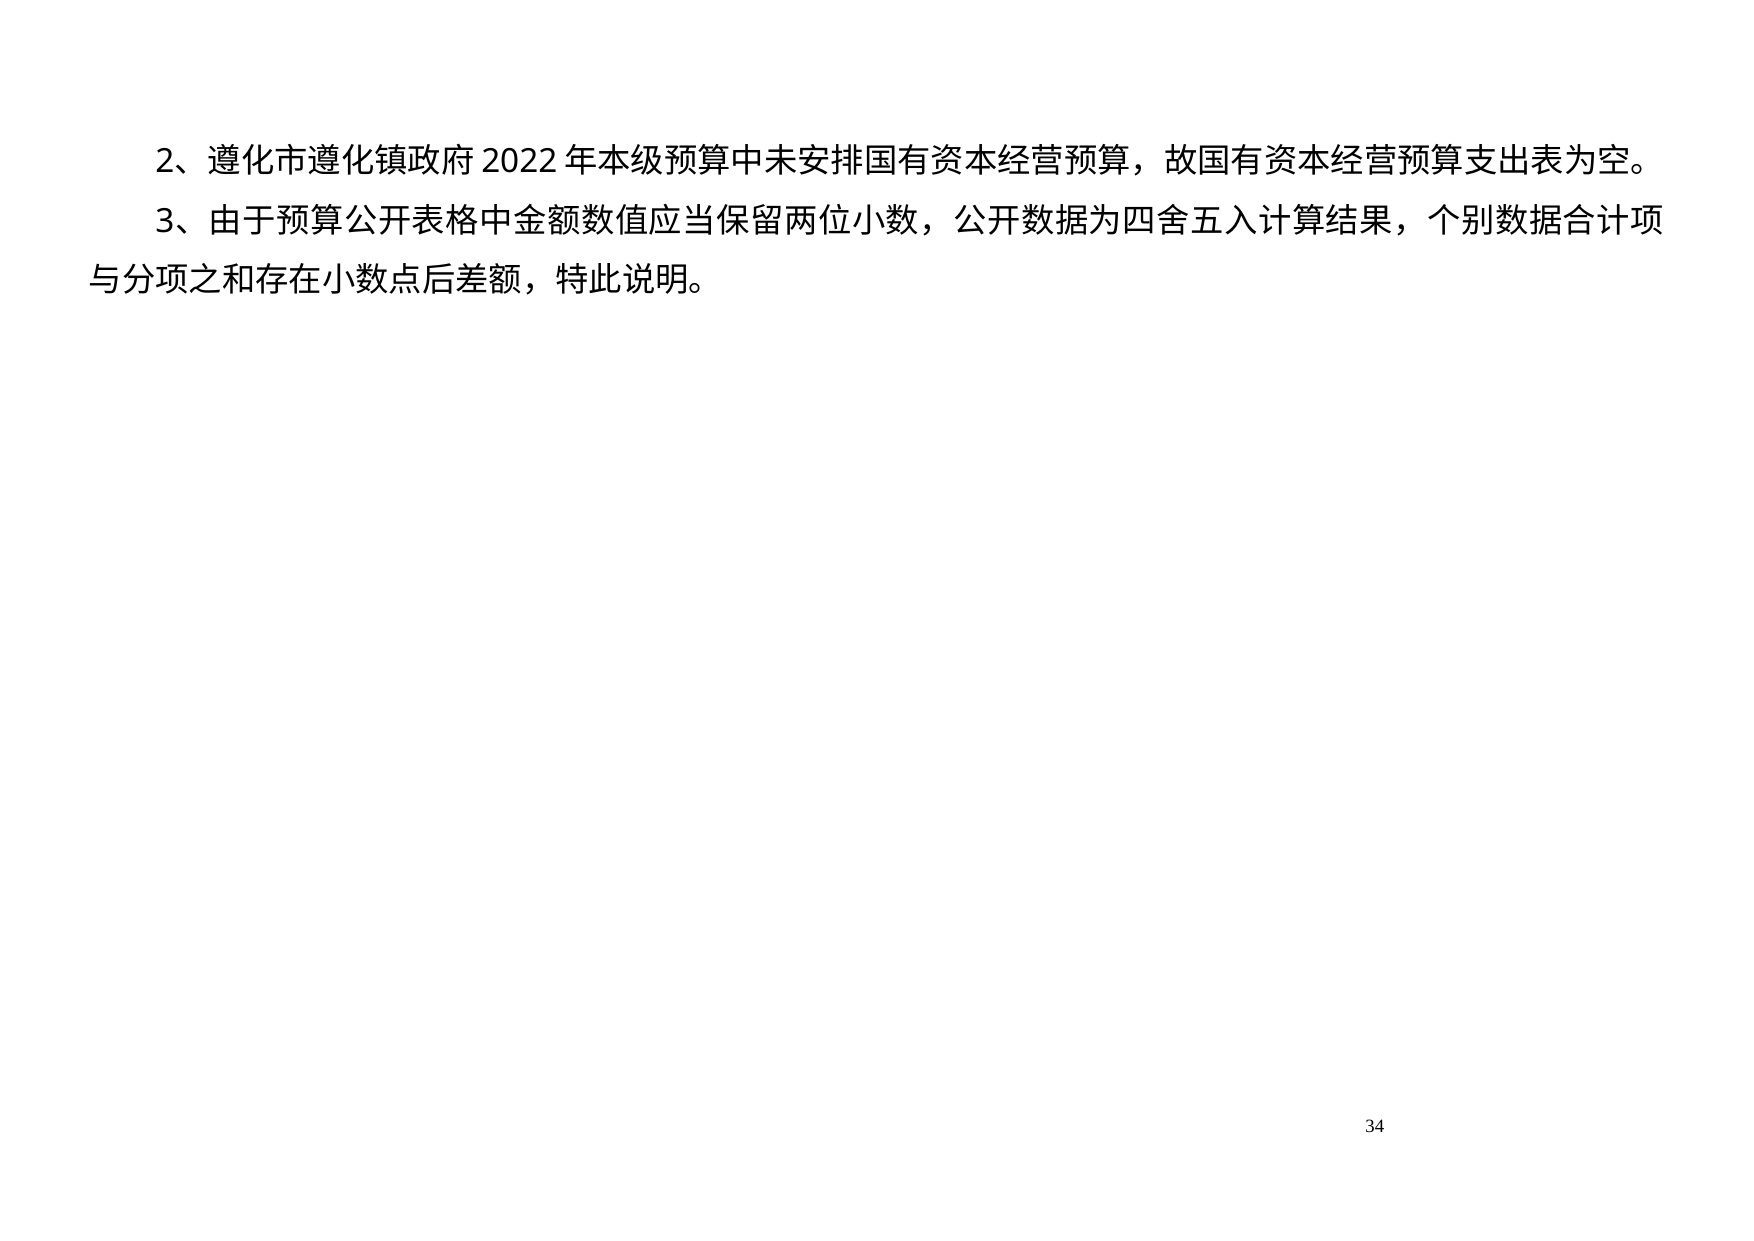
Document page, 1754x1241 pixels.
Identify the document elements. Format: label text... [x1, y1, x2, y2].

text 2、遵化市遵化镇政府2022年本级预算中未安排国有资本经营预算，故国有资本经营预算支出表为空。 [88, 125, 1665, 184]
text 3、由于预算公开表格中金额数值应当保留两位小数，公开数据为四舍五入计算结果，个别数据合计项与分项之和存在小数点后差额，特此说明。 [88, 184, 1665, 303]
